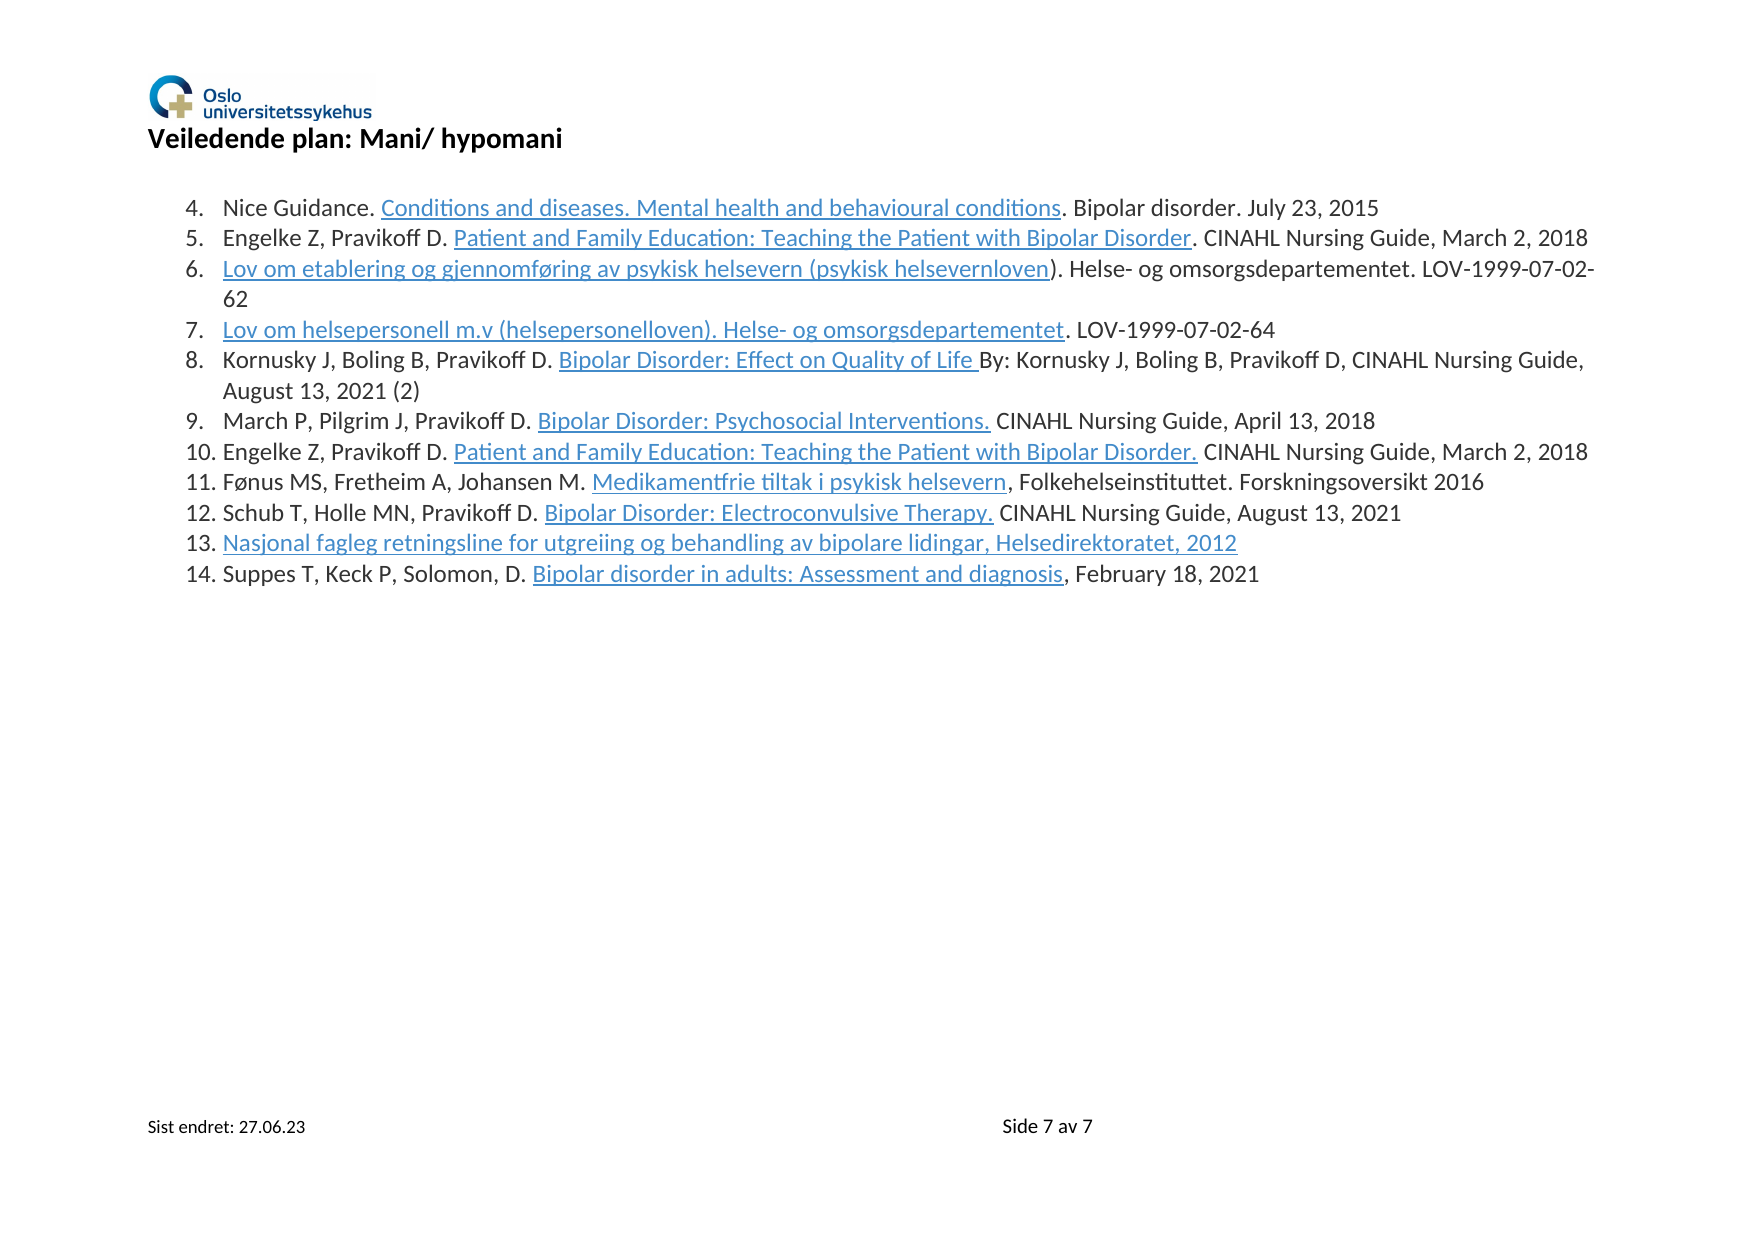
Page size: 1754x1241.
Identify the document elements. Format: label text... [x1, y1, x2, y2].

picture [147, 73, 376, 121]
list Lov om etablering og gjennomføring av psykisk helsevern (psykisk helsevernloven). Helse- og omsorgsdepartementet. LOV-1999-07-02-62 [185, 253, 1606, 314]
list Fønus MS, Fretheim A, Johansen M. Medikamentfrie tiltak i psykisk helsevern, Folkehelseinstituttet. Forskningsoversikt 2016 [185, 467, 1606, 497]
list Suppes T, Keck P, Solomon, D. Bipolar disorder in adults: Assessment and diagnosis, February 18, 2021 [185, 558, 1606, 589]
list Schub T, Holle MN, Pravikoff D. Bipolar Disorder: Electroconvulsive Therapy. CINAHL Nursing Guide, August 13, 2021 [185, 497, 1606, 528]
list Nice Guidance. Conditions and diseases. Mental health and behavioural conditions. Bipolar disorder. July 23, 2015 [185, 192, 1606, 222]
list Engelke Z, Pravikoff D. Patient and Family Education: Teaching the Patient with Bipolar Disorder. CINAHL Nursing Guide, March 2, 2018 [185, 222, 1606, 253]
list March P, Pilgrim J, Pravikoff D. Bipolar Disorder: Psychosocial Interventions. CINAHL Nursing Guide, April 13, 2018 [185, 406, 1606, 436]
list Lov om helsepersonell m.v (helsepersonelloven). Helse- og omsorgsdepartementet. LOV-1999-07-02-64 [185, 314, 1606, 344]
list Engelke Z, Pravikoff D. Patient and Family Education: Teaching the Patient with Bipolar Disorder. CINAHL Nursing Guide, March 2, 2018 [185, 436, 1606, 467]
list Kornusky J, Boling B, Pravikoff D. Bipolar Disorder: Effect on Quality of Life By: Kornusky J, Boling B, Pravikoff D, CINAHL Nursing Guide, August 13, 2021 (2) [185, 344, 1606, 406]
list Nasjonal fagleg retningsline for utgreiing og behandling av bipolare lidingar, Helsedirektoratet, 2012 [185, 528, 1606, 558]
